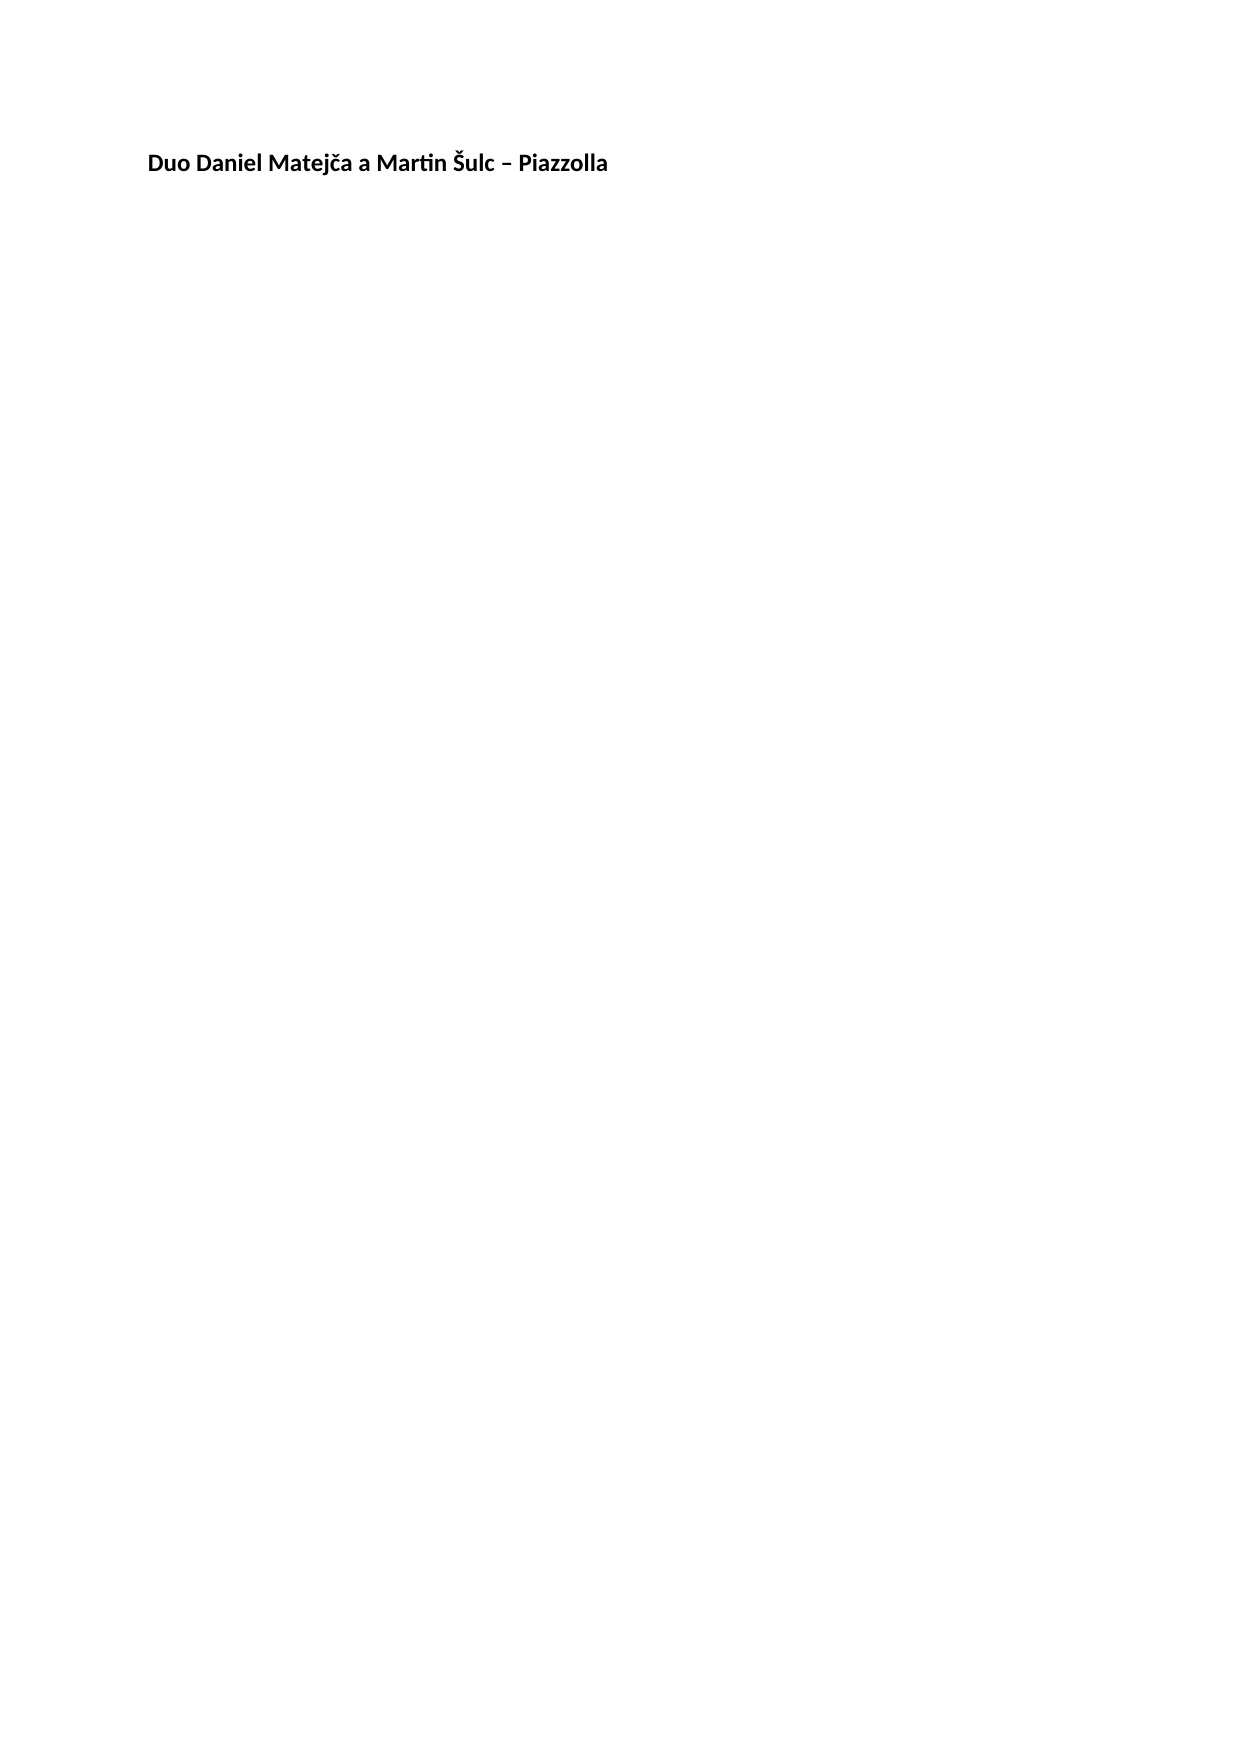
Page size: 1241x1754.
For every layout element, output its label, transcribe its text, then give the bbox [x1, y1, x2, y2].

text Duo Daniel Matejča a Martin Šulc – Piazzolla [148, 148, 1093, 178]
